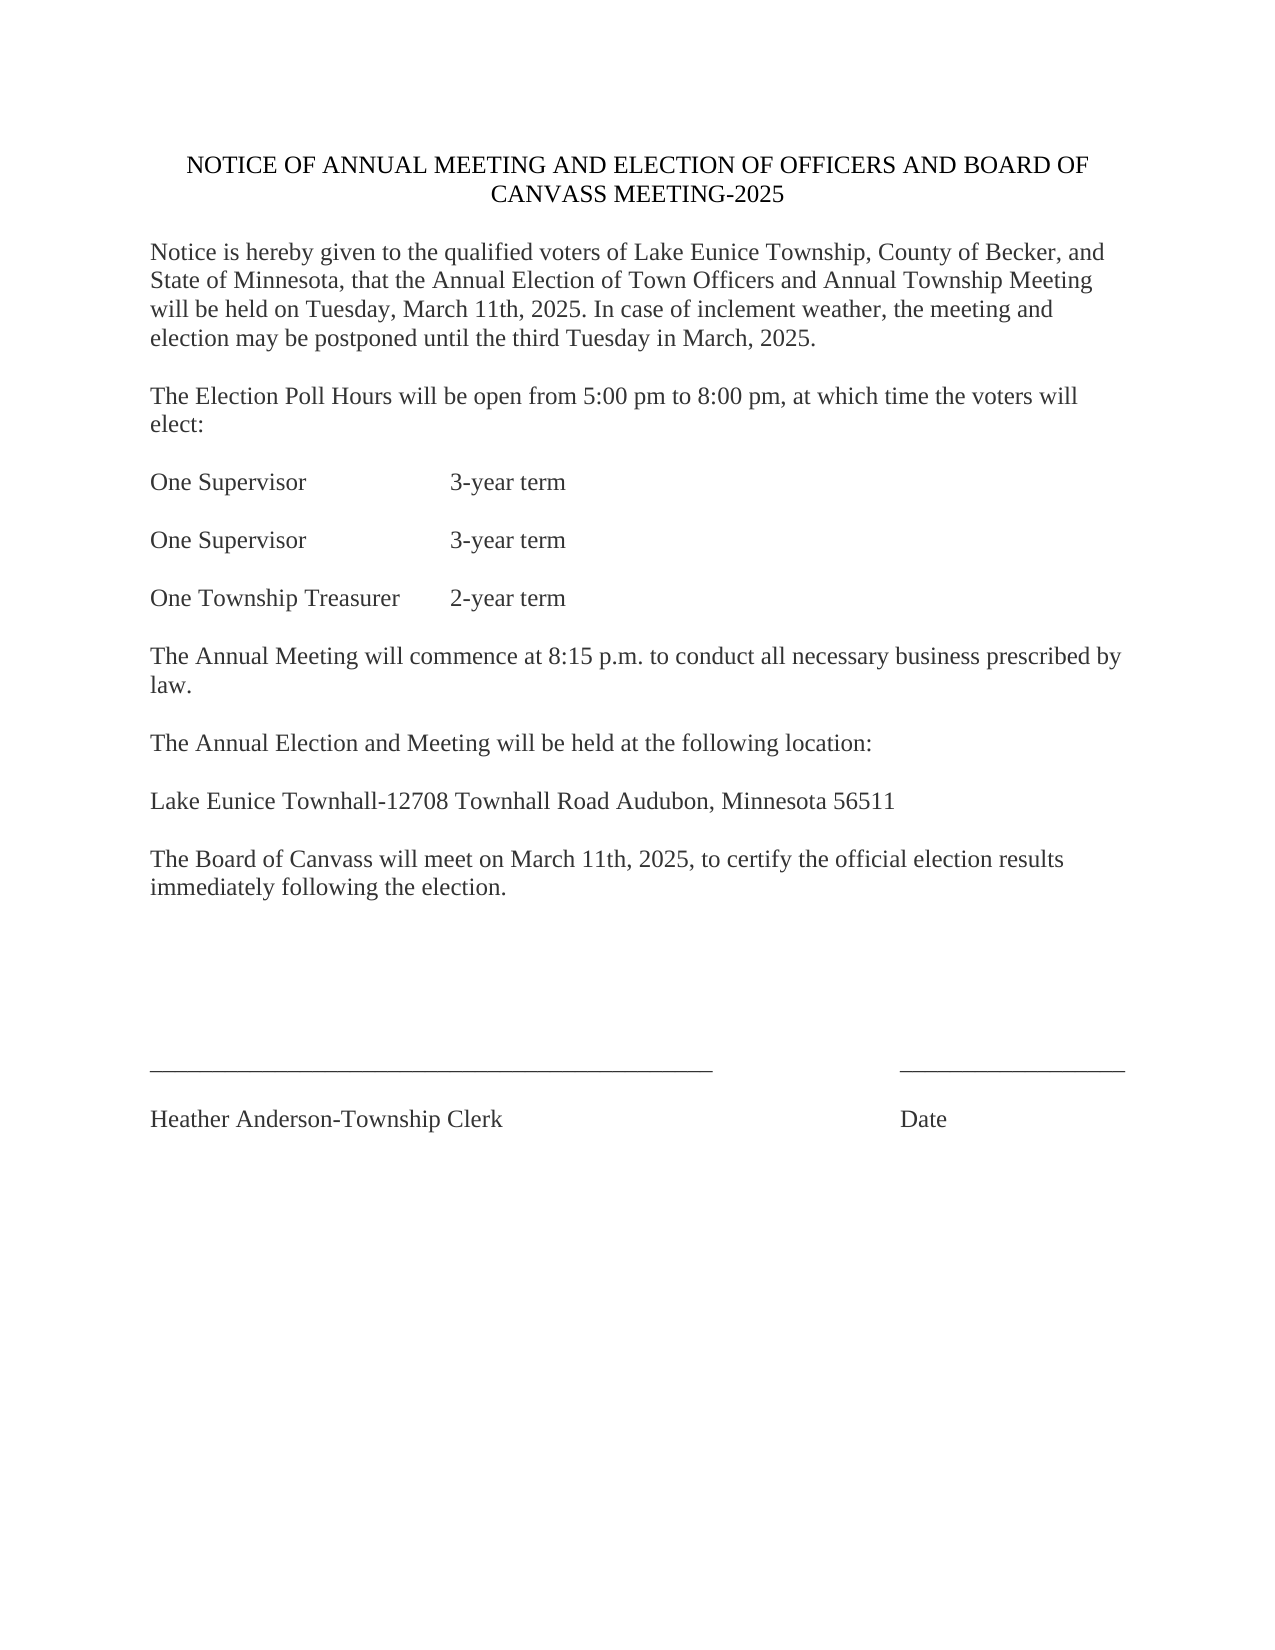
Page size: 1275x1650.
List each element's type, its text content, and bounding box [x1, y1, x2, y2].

text Notice is hereby given to the qualified voters of Lake Eunice Township, County of Becker, and State of Minnesota, that the Annual Election of Town Officers and Annual Township Meeting will be held on Tuesday, March 11th, 2025. In case of inclement weather, the meeting and election may be postponed until the third Tuesday in March, 2025. [150, 237, 1125, 352]
text One Township Treasurer 2-year term [150, 583, 1125, 612]
text Heather Anderson-Township Clerk Date [150, 1104, 1125, 1133]
text NOTICE OF ANNUAL MEETING AND ELECTION OF OFFICERS AND BOARD OF CANVASS MEETING-2025 [150, 150, 1125, 207]
text The Board of Canvass will meet on March 11th, 2025, to certify the official election results immediately following the election. [150, 844, 1125, 901]
text One Supervisor 3-year term [150, 467, 1125, 496]
text One Supervisor 3-year term [150, 525, 1125, 554]
text The Annual Meeting will commence at 8:15 p.m. to conduct all necessary business prescribed by law. [150, 641, 1125, 699]
text The Annual Election and Meeting will be held at the following location: [150, 728, 1125, 757]
text Lake Eunice Townhall-12708 Townhall Road Audubon, Minnesota 56511 [150, 786, 1125, 814]
text _____________________________________________ __________________ [150, 1046, 1125, 1075]
text The Election Poll Hours will be open from 5:00 pm to 8:00 pm, at which time the voters will elect: [150, 381, 1125, 438]
